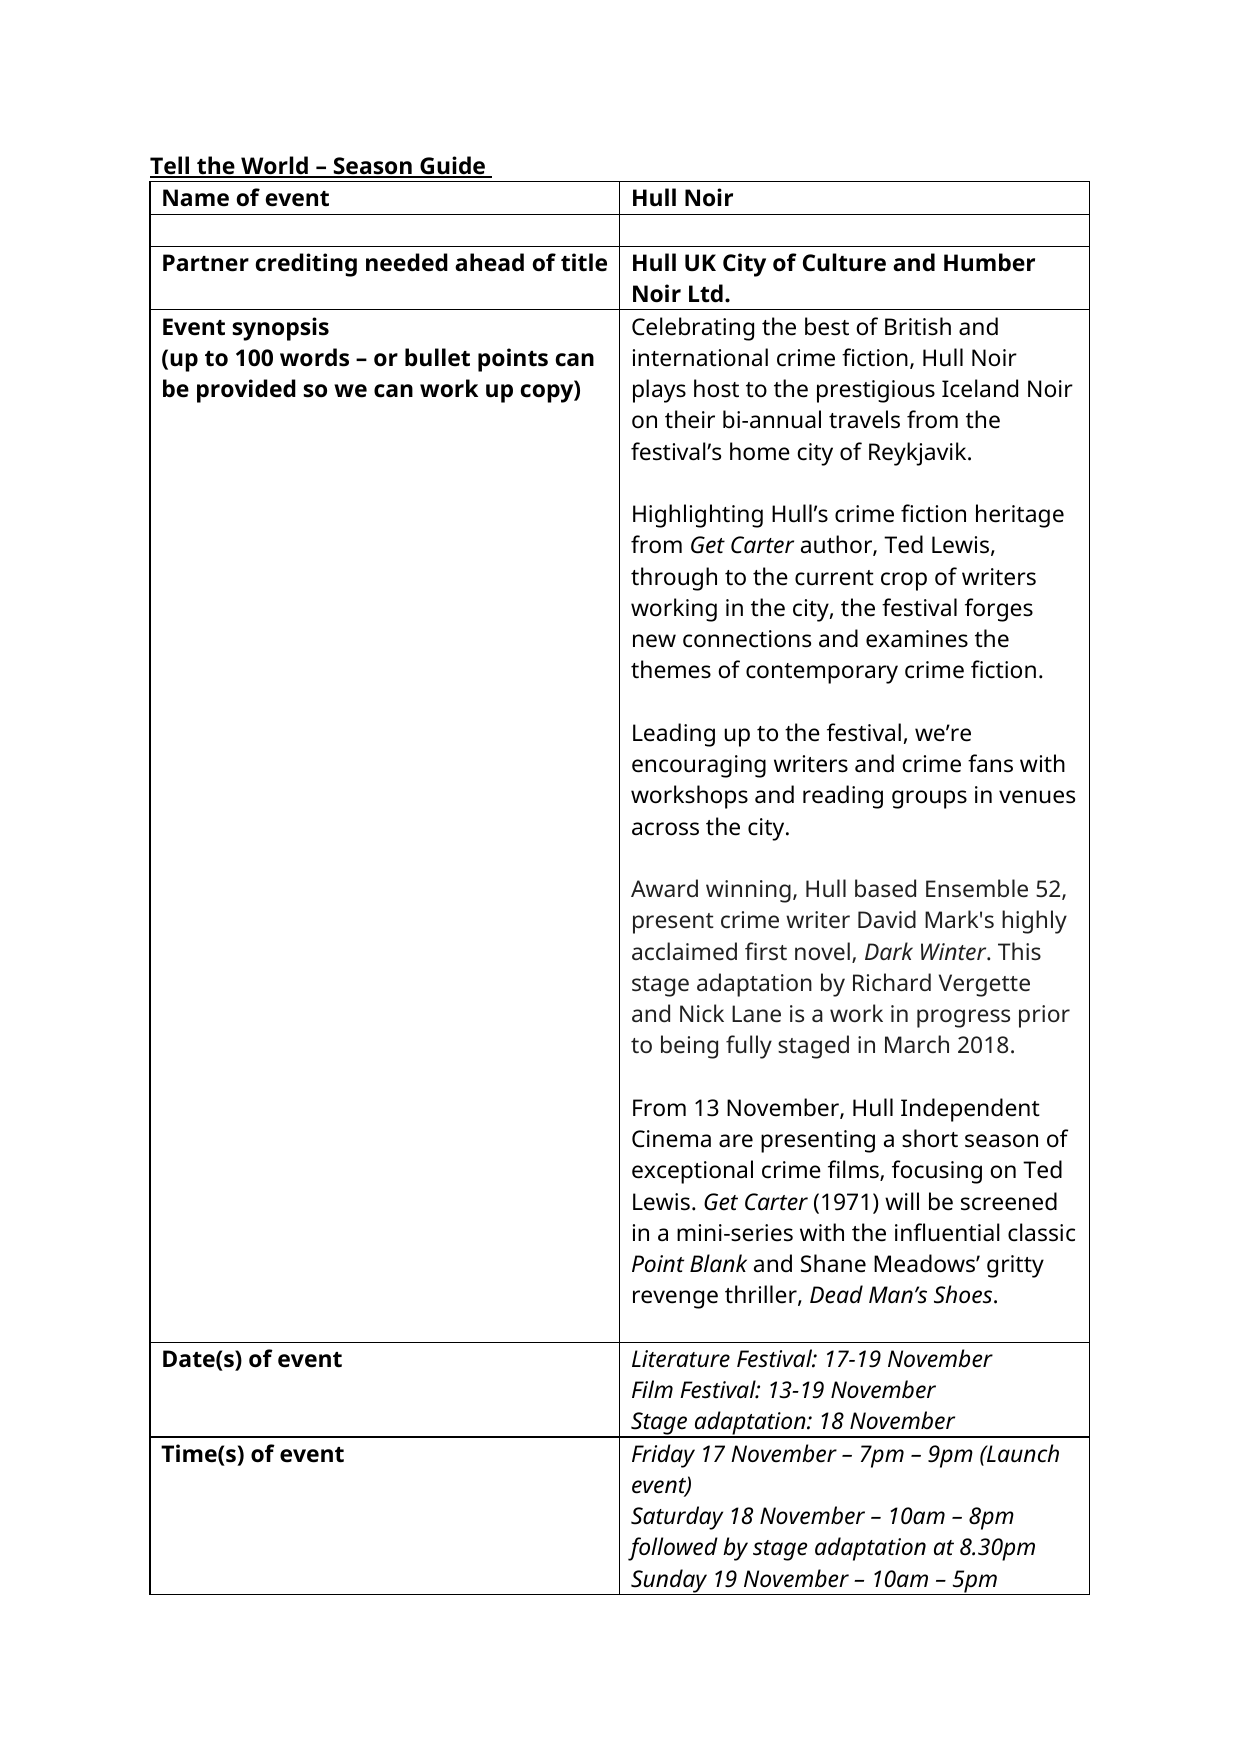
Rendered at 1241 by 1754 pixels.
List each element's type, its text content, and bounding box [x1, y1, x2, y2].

table_header Name of event [151, 182, 619, 213]
table_header Hull Noir [620, 182, 1089, 213]
table_cell Time(s) of event [151, 1438, 619, 1594]
table_cell [620, 215, 1089, 246]
table_cell Celebrating the best of British and international crime fiction, Hull Noir plays host to the prestigious Iceland Noir on their bi-annual travels from the festival’s home city of Reykjavik. Highlighting Hull’s crime fiction heritage from Get Carter author, Ted Lewis, through to the current crop of writers working in the city, the festival forges new connections and examines the themes of contemporary crime fiction. Leading up to the festival, we’re encouraging writers and crime fans with workshops and reading groups in venues across the city. Award winning, Hull based Ensemble 52, present crime writer David Mark's highly acclaimed first novel, Dark Winter. This stage adaptation by Richard Vergette and Nick Lane is a work in progress prior to being fully staged in March 2018. From 13 November, Hull Independent Cinema are presenting a short season of exceptional crime films, focusing on Ted Lewis. Get Carter (1971) will be screened in a mini-series with the influential classic Point Blank and Shane Meadows’ gritty revenge thriller, Dead Man’s Shoes. [620, 310, 1089, 1342]
table_cell Partner crediting needed ahead of title [151, 247, 619, 309]
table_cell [620, 1438, 1089, 1594]
table_cell [151, 215, 619, 246]
table_cell Event synopsis (up to 100 words – or bullet points can be provided so we can work up copy) [151, 310, 619, 1342]
table_cell Date(s) of event [151, 1343, 619, 1436]
text Tell the World – Season Guide [150, 150, 1090, 181]
table_cell Hull UK City of Culture and Humber Noir Ltd. [620, 247, 1089, 309]
table_cell Literature Festival: 17-19 November Film Festival: 13-19 November Stage adaptation: 18 November [620, 1343, 1089, 1436]
